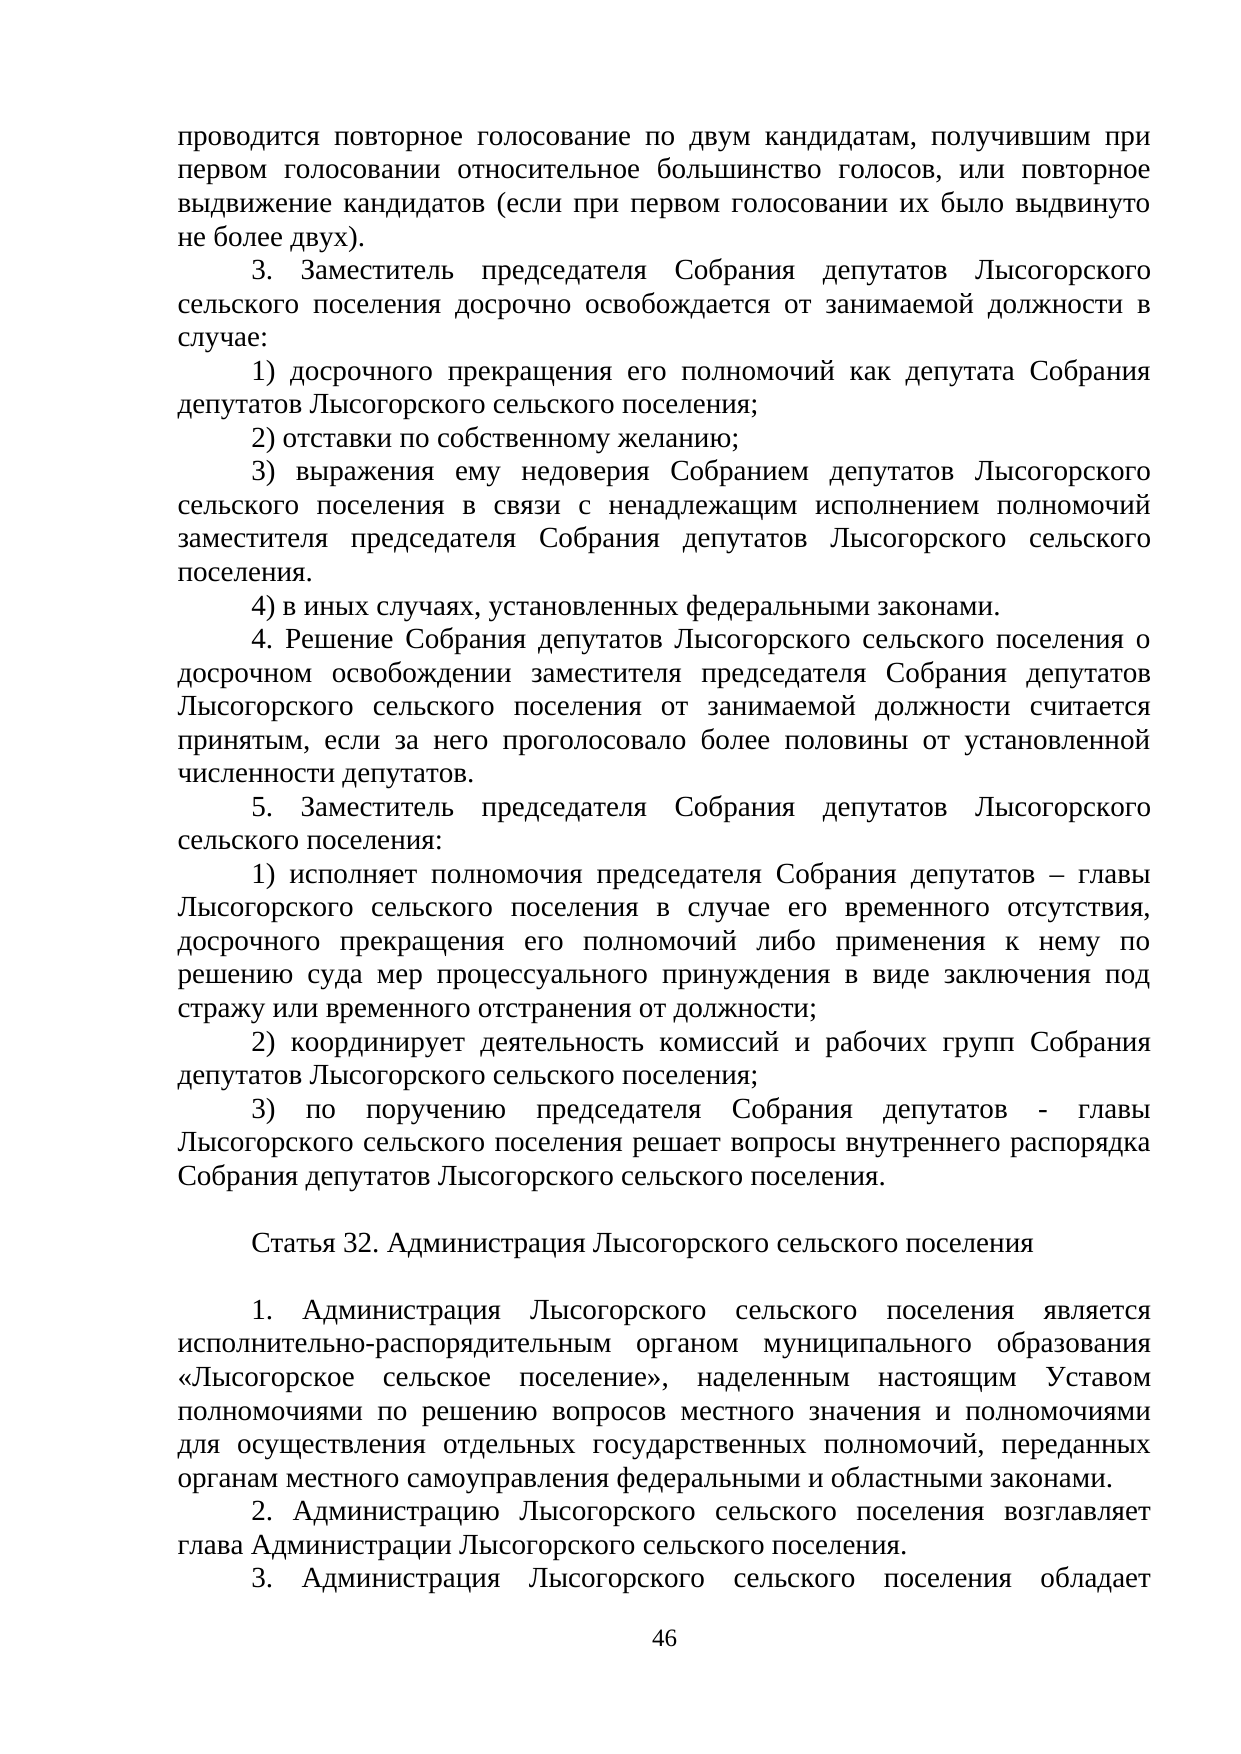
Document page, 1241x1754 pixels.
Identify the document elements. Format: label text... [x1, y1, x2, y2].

text 4) в иных случаях, установленных федеральными законами. [177, 588, 1152, 621]
text 3) выражения ему недоверия Собранием депутатов Лысогорского сельского поселения в связи с ненадлежащим исполнением полномочий заместителя председателя Собрания депутатов Лысогорского сельского поселения. [177, 453, 1152, 588]
text 4. Решение Собрания депутатов Лысогорского сельского поселения о досрочном освобождении заместителя председателя Собрания депутатов Лысогорского сельского поселения от занимаемой должности считается принятым, если за него проголосовало более половины от установленной численности депутатов. [177, 621, 1152, 789]
text 3) по поручению председателя Собрания депутатов - главы Лысогорского сельского поселения решает вопросы внутреннего распорядка Собрания депутатов Лысогорского сельского поселения. [177, 1091, 1152, 1191]
text Статья 32. Администрация Лысогорского сельского поселения [177, 1225, 1152, 1258]
text 1) досрочного прекращения его полномочий как депутата Собрания депутатов Лысогорского сельского поселения; [177, 353, 1152, 420]
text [177, 1560, 1152, 1594]
text 1) исполняет полномочия председателя Собрания депутатов – главы Лысогорского сельского поселения в случае его временного отсутствия, досрочного прекращения его полномочий либо применения к нему по решению суда мер процессуального принуждения в виде заключения под стражу или временного отстранения от должности; [177, 856, 1152, 1024]
text 5. Заместитель председателя Собрания депутатов Лысогорского сельского поселения: [177, 789, 1152, 856]
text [177, 118, 1152, 252]
text 2) отставки по собственному желанию; [177, 420, 1152, 453]
text 3. Заместитель председателя Собрания депутатов Лысогорского сельского поселения досрочно освобождается от занимаемой должности в случае: [177, 252, 1152, 353]
text 1. Администрация Лысогорского сельского поселения является исполнительно-распорядительным органом муниципального образования «Лысогорское сельское поселение», наделенным настоящим Уставом полномочиями по решению вопросов местного значения и полномочиями для осуществления отдельных государственных полномочий, переданных органам местного самоуправления федеральными и областными законами. [177, 1292, 1152, 1493]
text 2. Администрацию Лысогорского сельского поселения возглавляет глава Администрации Лысогорского сельского поселения. [177, 1493, 1152, 1560]
text 2) координирует деятельность комиссий и рабочих групп Собрания депутатов Лысогорского сельского поселения; [177, 1024, 1152, 1091]
